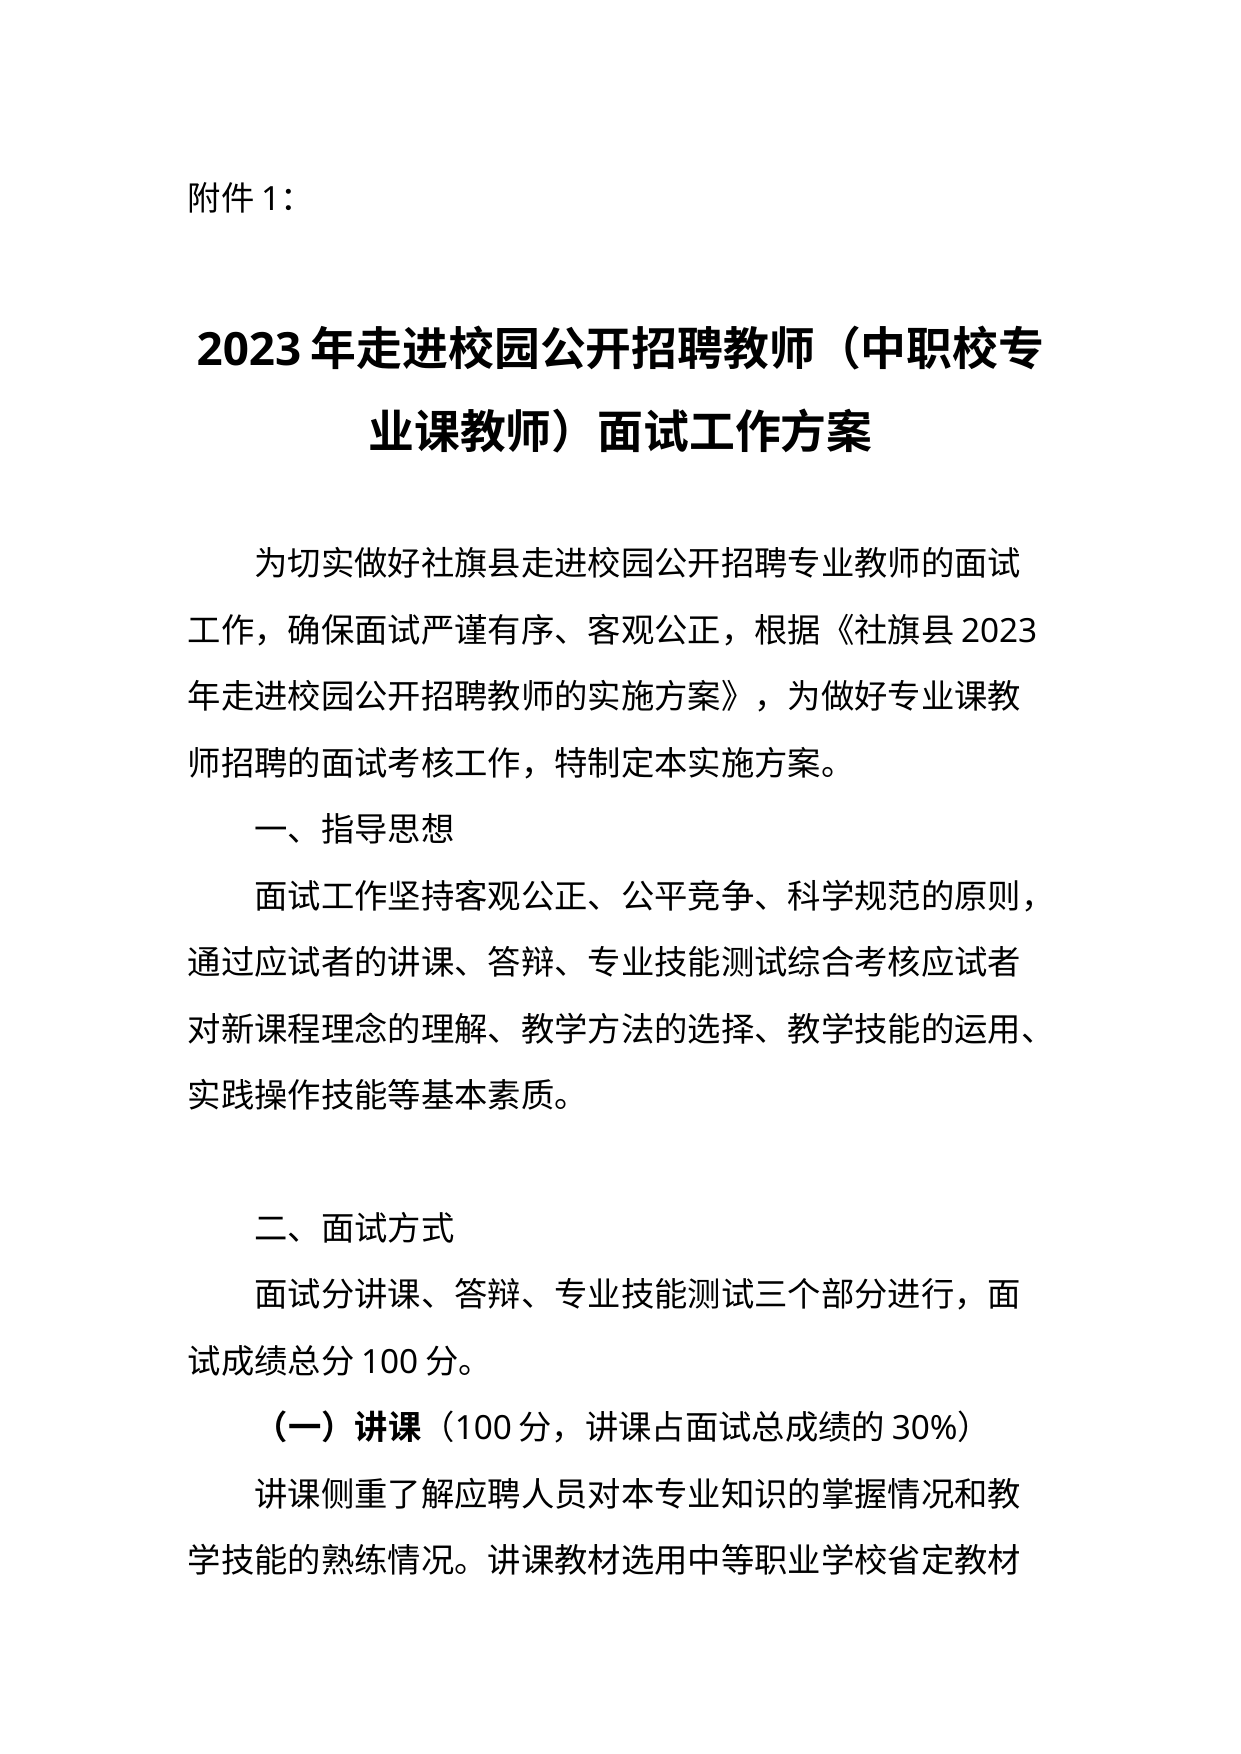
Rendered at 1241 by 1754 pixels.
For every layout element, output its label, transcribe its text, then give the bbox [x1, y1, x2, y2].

text 面试工作坚持客观公正、公平竞争、科学规范的原则，通过应试者的讲课、答辩、专业技能测试综合考核应试者对新课程理念的理解、教学方法的选择、教学技能的运用、实践操作技能等基本素质。 [187, 860, 1053, 1126]
text 为切实做好社旗县走进校园公开招聘专业教师的面试工作，确保面试严谨有序、客观公正，根据《社旗县2023年走进校园公开招聘教师的实施方案》，为做好专业课教师招聘的面试考核工作，特制定本实施方案。 [187, 528, 1053, 794]
text 二、面试方式 [187, 1193, 1053, 1259]
text 2023年走进校园公开招聘教师（中职校专业课教师）面试工作方案 [187, 295, 1053, 462]
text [187, 1458, 1053, 1591]
text 面试分讲课、答辩、专业技能测试三个部分进行，面试成绩总分100分。 [187, 1259, 1053, 1392]
text （一）讲课（100分，讲课占面试总成绩的30%） [187, 1392, 1053, 1458]
text 附件1： [187, 162, 1053, 229]
text 一、指导思想 [187, 794, 1053, 860]
